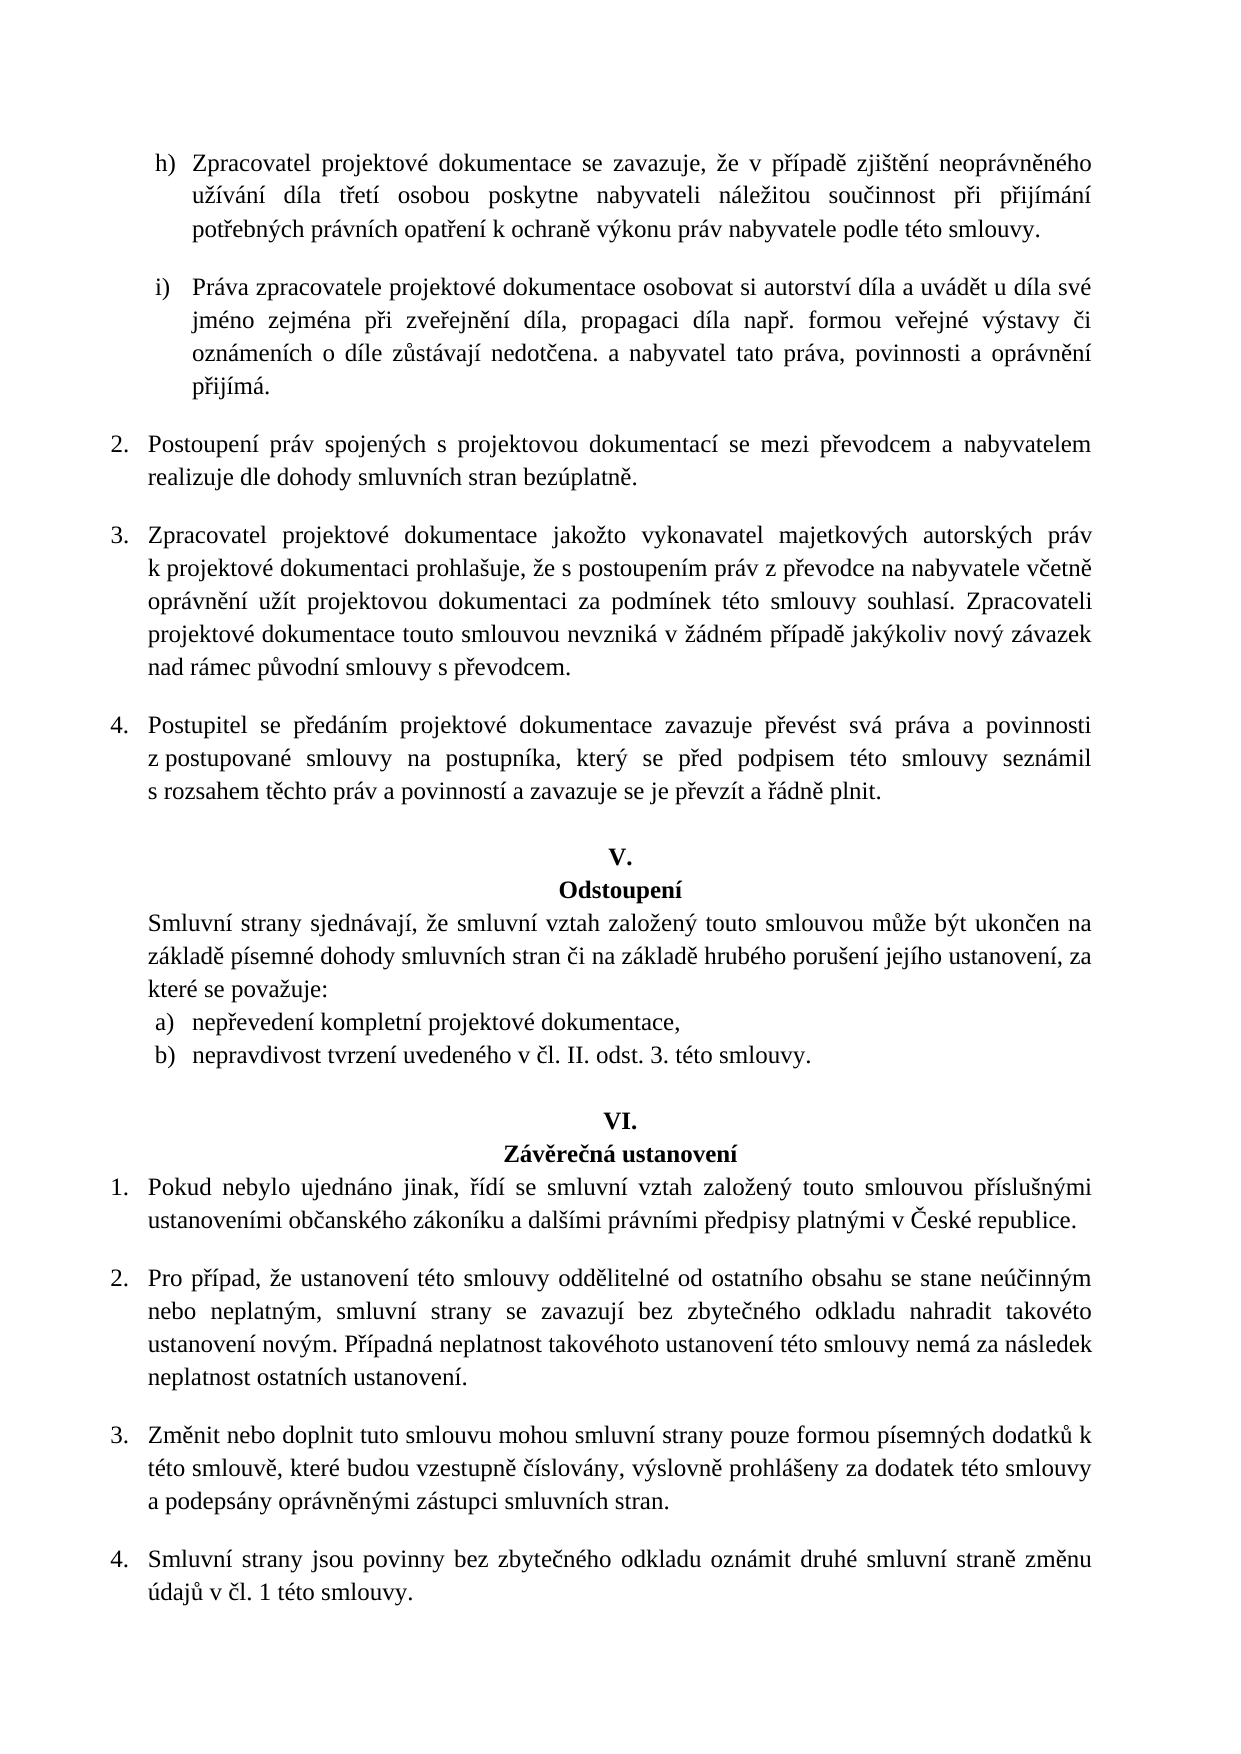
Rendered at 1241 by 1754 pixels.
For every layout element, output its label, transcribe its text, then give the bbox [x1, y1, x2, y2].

text Odstoupení [148, 875, 1093, 904]
text Smluvní strany sjednávají, že smluvní vztah založený touto smlouvou může být ukončen na základě písemné dohody smluvních stran či na základě hrubého porušení jejího ustanovení, za které se považuje: [148, 908, 1093, 1003]
list Postupitel se předáním projektové dokumentace zavazuje převést svá práva a povinnosti z postupované smlouvy na postupníka, který se před podpisem této smlouvy seznámil s rozsahem těchto práv a povinností a zavazuje se je převzít a řádně plnit. [110, 710, 1093, 805]
list nepravdivost tvrzení uvedeného v čl. II. odst. 3. této smlouvy. [154, 1040, 1093, 1069]
text V. [148, 842, 1093, 871]
list Postoupení práv spojených s projektovou dokumentací se mezi převodcem a nabyvatelem realizuje dle dohody smluvních stran bezúplatně. [110, 429, 1093, 491]
list Práva zpracovatele projektové dokumentace osobovat si autorství díla a uvádět u díla své jméno zejména při zveřejnění díla, propagaci díla např. formou veřejné výstavy či oznámeních o díle zůstávají nedotčena. a nabyvatel tato práva, povinnosti a oprávnění přijímá. [155, 272, 1093, 399]
text Závěrečná ustanovení [148, 1139, 1093, 1168]
list Pokud nebylo ujednáno jinak, řídí se smluvní vztah založený touto smlouvou příslušnými ustanoveními občanského zákoníku a dalšími právními předpisy platnými v České republice. [110, 1172, 1093, 1234]
list Zpracovatel projektové dokumentace jakožto vykonavatel majetkových autorských práv k projektové dokumentaci prohlašuje, že s postoupením práv z převodce na nabyvatele včetně oprávnění užít projektovou dokumentaci za podmínek této smlouvy souhlasí. Zpracovateli projektové dokumentace touto smlouvou nevzniká v žádném případě jakýkoliv nový závazek nad rámec původní smlouvy s převodcem. [110, 520, 1093, 681]
text VI. [148, 1106, 1093, 1135]
list Zpracovatel projektové dokumentace se zavazuje, že v případě zjištění neoprávněného užívání díla třetí osobou poskytne nabyvateli náležitou součinnost při přijímání potřebných právních opatření k ochraně výkonu práv nabyvatele podle této smlouvy. [155, 148, 1093, 242]
list Smluvní strany jsou povinny bez zbytečného odkladu oznámit druhé smluvní straně změnu údajů v čl. 1 této smlouvy. [110, 1544, 1093, 1606]
list Pro případ, že ustanovení této smlouvy oddělitelné od ostatního obsahu se stane neúčinným nebo neplatným, smluvní strany se zavazují bez zbytečného odkladu nahradit takovéto ustanovení novým. Případná neplatnost takovéhoto ustanovení této smlouvy nemá za následek neplatnost ostatních ustanovení. [110, 1263, 1093, 1391]
list Změnit nebo doplnit tuto smlouvu mohou smluvní strany pouze formou písemných dodatků k této smlouvě, které budou vzestupně číslovány, výslovně prohlášeny za dodatek této smlouvy a podepsány oprávněnými zástupci smluvních stran. [110, 1420, 1093, 1515]
list nepřevedení kompletní projektové dokumentace, [155, 1007, 1093, 1036]
